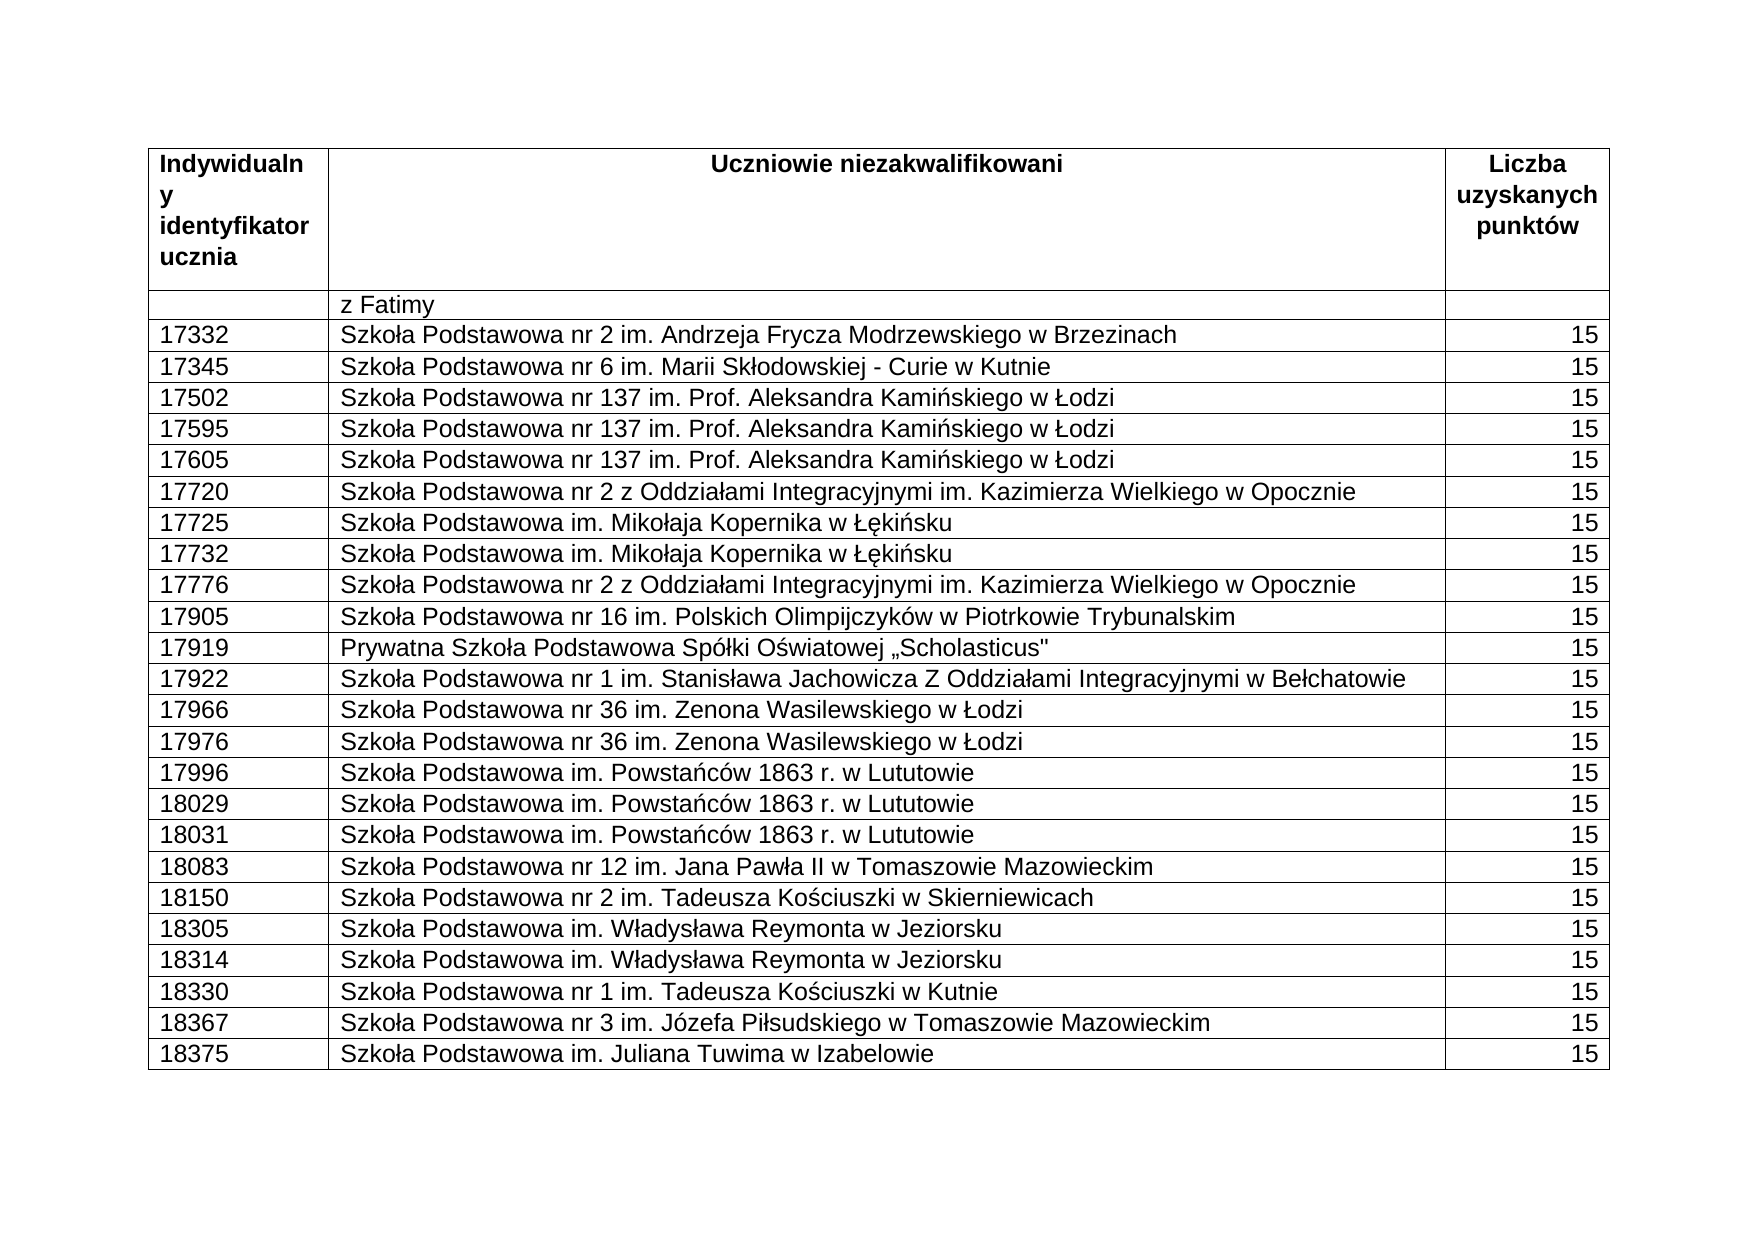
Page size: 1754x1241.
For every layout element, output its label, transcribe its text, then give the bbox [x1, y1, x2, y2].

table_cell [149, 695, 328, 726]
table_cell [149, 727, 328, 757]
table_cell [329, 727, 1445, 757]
table_header Indywidualny identyfikator ucznia [149, 149, 328, 289]
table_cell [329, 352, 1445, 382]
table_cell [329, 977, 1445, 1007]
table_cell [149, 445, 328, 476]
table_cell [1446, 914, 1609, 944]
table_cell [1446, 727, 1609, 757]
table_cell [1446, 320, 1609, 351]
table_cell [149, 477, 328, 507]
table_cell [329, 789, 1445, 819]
table_header Uczniowie niezakwalifikowani [329, 149, 1445, 289]
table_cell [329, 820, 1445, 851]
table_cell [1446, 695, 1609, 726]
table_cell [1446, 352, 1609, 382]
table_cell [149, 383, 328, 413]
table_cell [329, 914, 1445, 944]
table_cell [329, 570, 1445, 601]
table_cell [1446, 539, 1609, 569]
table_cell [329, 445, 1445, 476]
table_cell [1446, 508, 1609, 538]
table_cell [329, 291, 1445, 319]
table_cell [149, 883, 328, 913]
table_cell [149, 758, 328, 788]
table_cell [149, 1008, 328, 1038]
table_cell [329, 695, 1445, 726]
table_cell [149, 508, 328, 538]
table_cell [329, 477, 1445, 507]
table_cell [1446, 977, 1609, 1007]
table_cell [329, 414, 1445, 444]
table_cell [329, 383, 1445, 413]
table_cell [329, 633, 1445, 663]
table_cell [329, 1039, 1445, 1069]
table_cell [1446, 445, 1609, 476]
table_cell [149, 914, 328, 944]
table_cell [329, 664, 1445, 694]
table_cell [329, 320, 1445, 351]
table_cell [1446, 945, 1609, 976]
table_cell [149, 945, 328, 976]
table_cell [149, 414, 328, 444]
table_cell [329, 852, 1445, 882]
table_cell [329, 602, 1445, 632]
table_header Liczba uzyskanych punktów [1446, 149, 1609, 289]
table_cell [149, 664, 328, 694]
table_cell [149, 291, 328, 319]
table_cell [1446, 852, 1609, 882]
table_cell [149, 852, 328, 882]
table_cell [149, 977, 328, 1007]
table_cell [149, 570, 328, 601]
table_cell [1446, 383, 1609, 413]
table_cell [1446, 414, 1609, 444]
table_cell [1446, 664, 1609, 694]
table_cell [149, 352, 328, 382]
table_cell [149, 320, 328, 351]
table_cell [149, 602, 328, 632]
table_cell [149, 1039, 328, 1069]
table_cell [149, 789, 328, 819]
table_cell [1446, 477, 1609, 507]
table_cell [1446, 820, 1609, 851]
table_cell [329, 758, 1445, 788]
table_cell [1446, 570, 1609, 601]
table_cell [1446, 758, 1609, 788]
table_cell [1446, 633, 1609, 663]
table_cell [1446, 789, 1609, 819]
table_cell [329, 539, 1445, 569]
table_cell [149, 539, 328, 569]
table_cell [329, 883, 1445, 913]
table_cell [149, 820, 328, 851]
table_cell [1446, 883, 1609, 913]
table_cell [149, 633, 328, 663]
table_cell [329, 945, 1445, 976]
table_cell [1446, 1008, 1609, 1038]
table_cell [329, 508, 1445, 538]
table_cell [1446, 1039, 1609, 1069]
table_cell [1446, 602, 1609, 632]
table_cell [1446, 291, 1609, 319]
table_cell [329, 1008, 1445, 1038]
